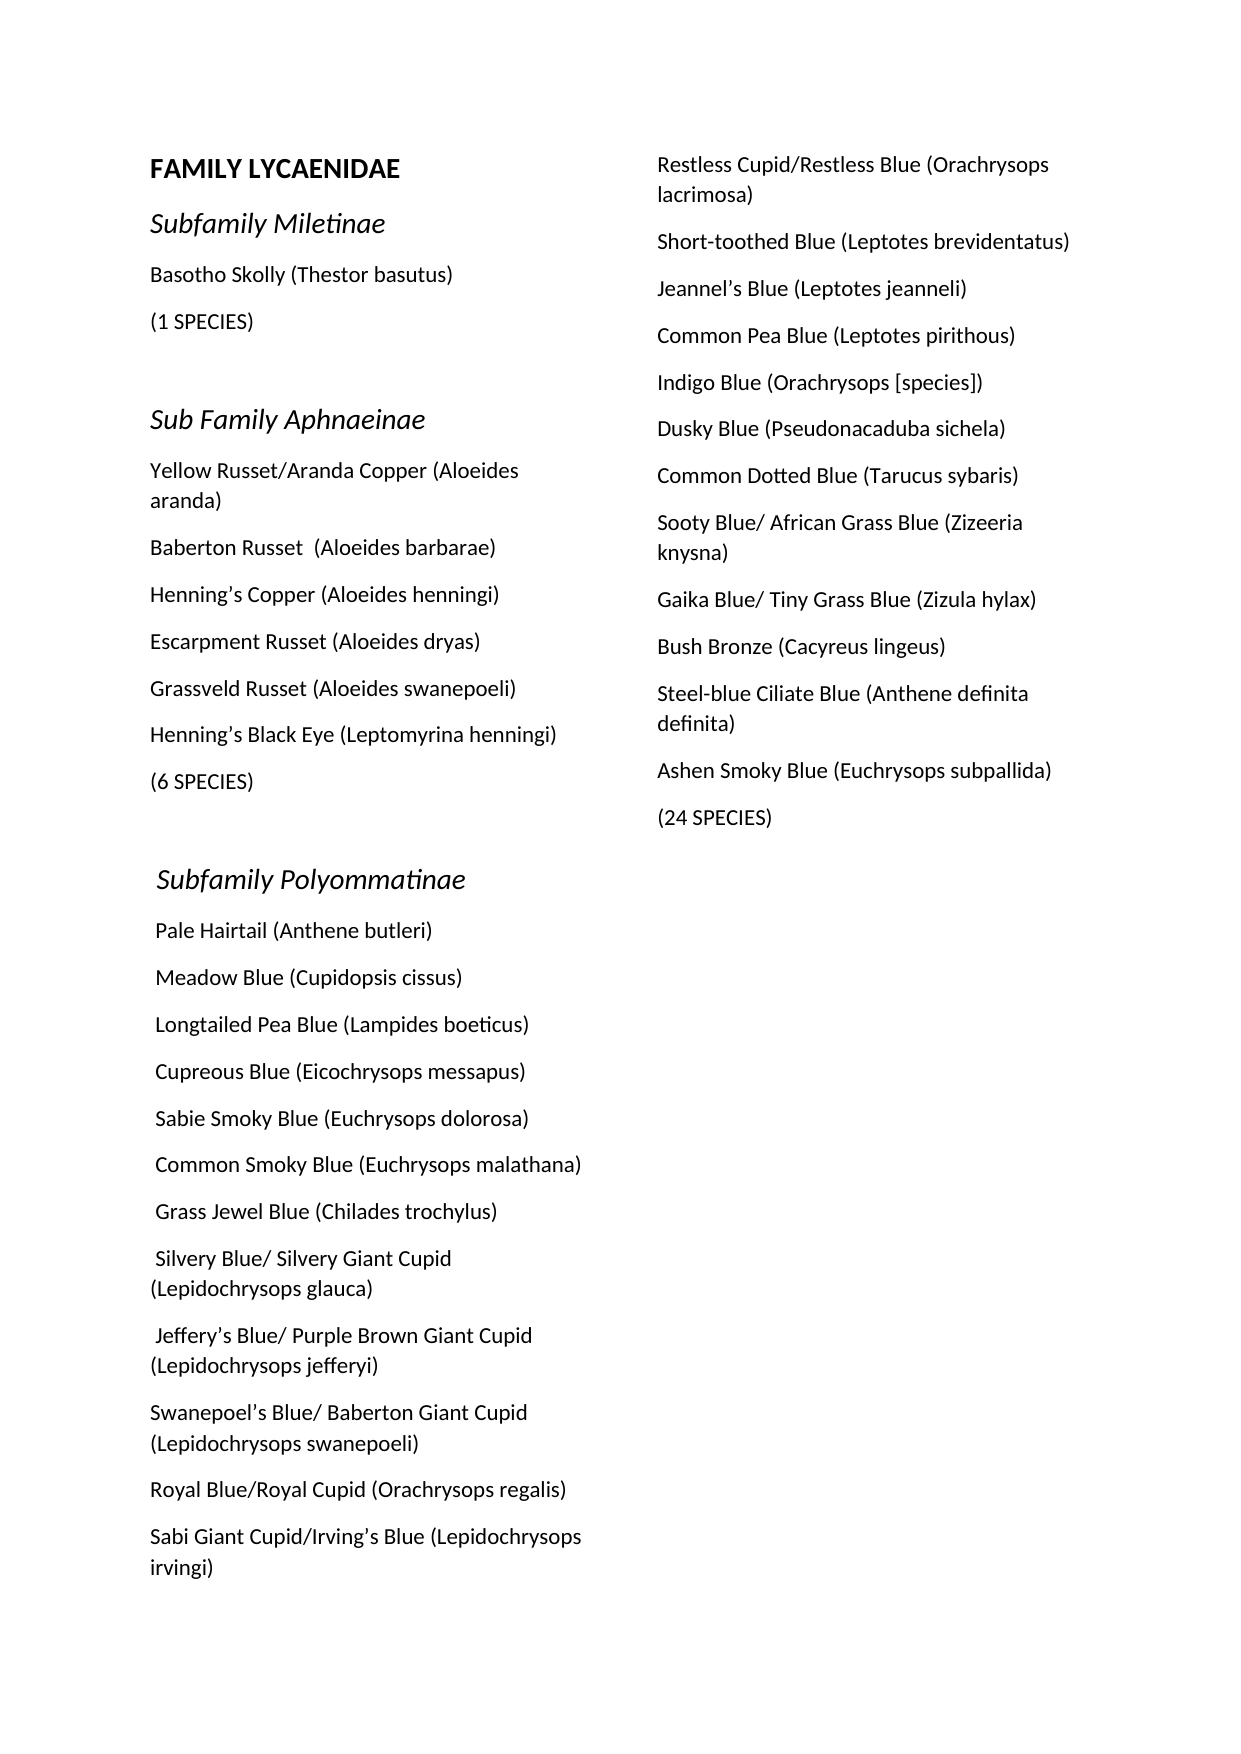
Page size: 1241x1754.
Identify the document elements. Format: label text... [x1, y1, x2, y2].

text Basotho Skolly (Thestor basutus) [150, 260, 583, 288]
text Subfamily Miletinae [150, 205, 583, 241]
text Indigo Blue (Orachrysops [species]) [657, 368, 1090, 396]
text Pale Hairtail (Anthene butleri) [150, 916, 583, 944]
text FAMILY LYCAENIDAE [150, 150, 583, 186]
text Common Pea Blue (Leptotes pirithous) [657, 321, 1090, 349]
text Silvery Blue/ Silvery Giant Cupid (Lepidochrysops glauca) [150, 1244, 583, 1303]
text (24 SPECIES) [657, 803, 1090, 831]
text Cupreous Blue (Eicochrysops messapus) [150, 1057, 583, 1085]
text Subfamily Polyommatinae [150, 861, 583, 897]
text (6 SPECIES) [150, 767, 583, 795]
text Henning’s Black Eye (Leptomyrina henningi) [150, 721, 583, 748]
text Grass Jewel Blue (Chilades trochylus) [150, 1197, 583, 1226]
text Swanepoel’s Blue/ Baberton Giant Cupid (Lepidochrysops swanepoeli) [150, 1398, 583, 1457]
text Longtailed Pea Blue (Lampides boeticus) [150, 1010, 583, 1038]
text Bush Bronze (Cacyreus lingeus) [657, 632, 1090, 660]
text Gaika Blue/ Tiny Grass Blue (Zizula hylax) [657, 585, 1090, 613]
text Common Smoky Blue (Euchrysops malathana) [150, 1151, 583, 1179]
text Baberton Russet (Aloeides barbarae) [150, 533, 583, 561]
text Yellow Russet/Aranda Copper (Aloeides aranda) [150, 456, 583, 514]
text Common Dotted Blue (Tarucus sybaris) [657, 461, 1090, 489]
text Sooty Blue/ African Grass Blue (Zizeeria knysna) [657, 508, 1090, 567]
text Restless Cupid/Restless Blue (Orachrysops lacrimosa) [657, 150, 1090, 208]
text Ashen Smoky Blue (Euchrysops subpallida) [657, 756, 1090, 784]
text Jeffery’s Blue/ Purple Brown Giant Cupid (Lepidochrysops jefferyi) [150, 1321, 583, 1380]
text Meadow Blue (Cupidopsis cissus) [150, 963, 583, 991]
text Steel-blue Ciliate Blue (Anthene definita definita) [657, 679, 1090, 737]
text Escarpment Russet (Aloeides dryas) [150, 627, 583, 655]
text Royal Blue/Royal Cupid (Orachrysops regalis) [150, 1476, 583, 1504]
text Jeannel’s Blue (Leptotes jeanneli) [657, 274, 1090, 302]
text (1 SPECIES) [150, 307, 583, 335]
text Short-toothed Blue (Leptotes brevidentatus) [657, 227, 1090, 255]
text Henning’s Copper (Aloeides henningi) [150, 580, 583, 608]
text Dusky Blue (Pseudonacaduba sichela) [657, 414, 1090, 443]
text Grassveld Russet (Aloeides swanepoeli) [150, 674, 583, 702]
text Sub Family Aphnaeinae [150, 401, 583, 436]
text Sabi Giant Cupid/Irving’s Blue (Lepidochrysops irvingi) [150, 1522, 583, 1581]
text Sabie Smoky Blue (Euchrysops dolorosa) [150, 1104, 583, 1132]
